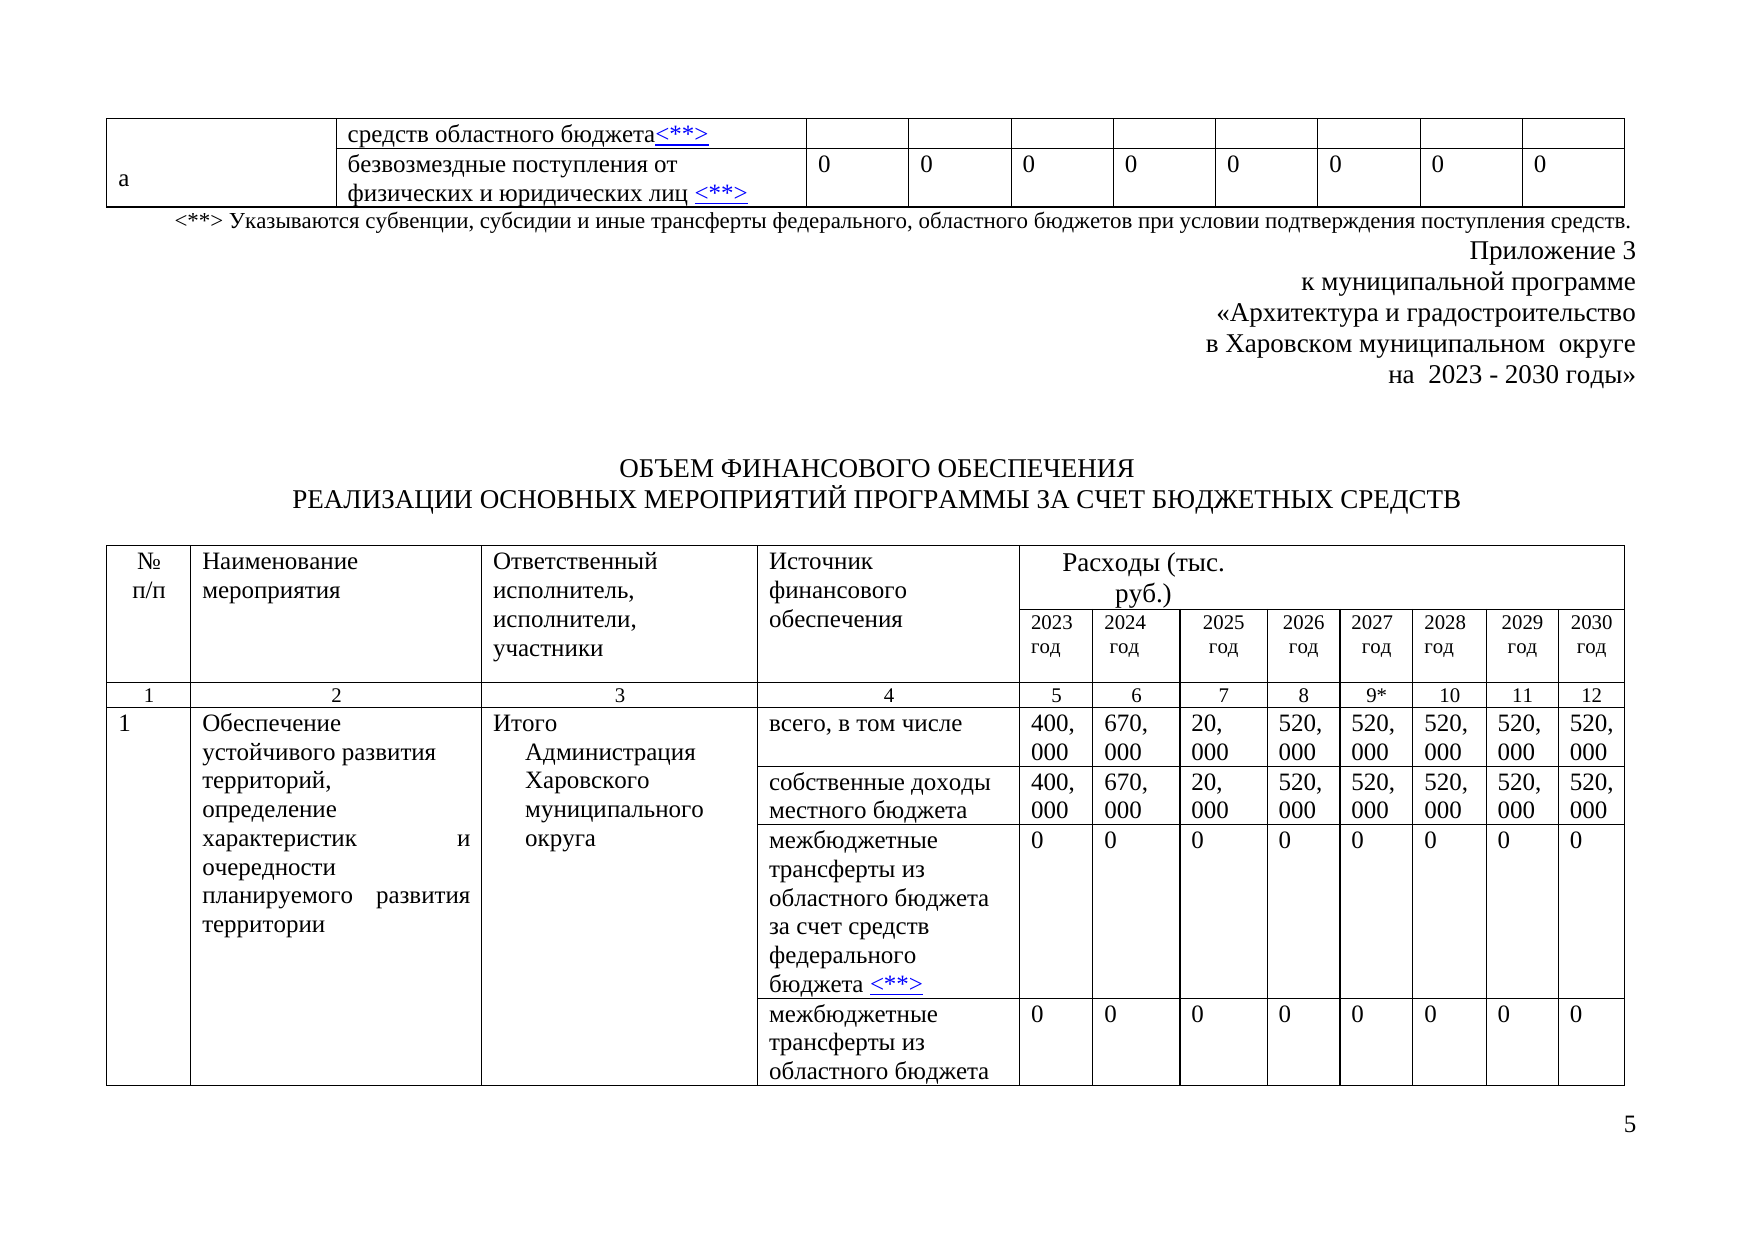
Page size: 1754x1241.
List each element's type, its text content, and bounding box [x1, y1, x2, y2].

table_cell 0 [1318, 149, 1420, 206]
table_cell 2025 год [1181, 610, 1267, 682]
table_cell 0 [909, 119, 1011, 148]
table_cell 520,000 [1559, 708, 1624, 766]
table_cell 12 [1559, 683, 1624, 707]
table_cell 670, 000 [1093, 708, 1179, 766]
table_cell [758, 999, 1019, 1085]
table_cell 0 [1421, 119, 1522, 148]
table_cell 0 [1093, 999, 1179, 1085]
table_cell 400, 000 [1020, 708, 1092, 766]
table_header [1267, 546, 1624, 609]
table_cell 0 [1012, 149, 1113, 206]
table_cell Обеспечение устойчивого развития территорий, определение характеристик и очередности планируемого развития территории [191, 708, 481, 1085]
table_cell 20, 000 [1181, 767, 1267, 824]
table_cell 520,000 [1341, 767, 1412, 824]
table_cell 7 [1181, 683, 1267, 707]
table_cell всего, в том числе [758, 708, 1019, 766]
table_cell 0 [1114, 149, 1215, 206]
table_cell 0 [807, 119, 908, 148]
table_cell 6 [1093, 683, 1179, 707]
table_cell 0 [909, 149, 1011, 206]
table_header № п/п [107, 546, 190, 682]
table_cell 520,000 [1268, 708, 1339, 766]
table_cell 20, 000 [1181, 708, 1267, 766]
table_cell 11 [1487, 683, 1558, 707]
table_cell 2023 год [1020, 610, 1092, 682]
text на 2023 - 2030 годы» [118, 358, 1636, 389]
table_cell 0 [1012, 119, 1113, 148]
table_cell 0 [1487, 999, 1558, 1085]
table_cell 0 [1181, 999, 1267, 1085]
table_cell 0 [1559, 999, 1624, 1085]
table_cell 520,000 [1341, 708, 1412, 766]
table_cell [337, 119, 806, 148]
table_cell 0 [1487, 825, 1558, 998]
table_cell 0 [1421, 149, 1522, 206]
table_cell собственные доходы местного бюджета [758, 767, 1019, 824]
table_cell 0 [1318, 119, 1420, 148]
table_cell Итого Администрация Харовского муниципального округа [482, 708, 757, 1085]
table_cell 0 [1523, 119, 1624, 148]
table_header Расходы (тыс. руб.) [1020, 546, 1267, 609]
text ОБЪЕМ ФИНАНСОВОГО ОБЕСПЕЧЕНИЯ [118, 452, 1636, 483]
table_cell 0 [1341, 999, 1412, 1085]
table_cell 520,000 [1559, 767, 1624, 824]
table_cell 0 [1341, 825, 1412, 998]
table_cell 2027 год [1341, 610, 1412, 682]
text РЕАЛИЗАЦИИ ОСНОВНЫХ МЕРОПРИЯТИЙ ПРОГРАММЫ ЗА СЧЕТ БЮДЖЕТНЫХ СРЕДСТВ [118, 483, 1636, 514]
table_cell 1 [107, 708, 190, 1085]
table_cell 0 [1559, 825, 1624, 998]
table_cell 2024 год [1093, 610, 1179, 682]
table_cell 2026 год [1268, 610, 1339, 682]
text «Архитектура и градостроительство [118, 296, 1636, 327]
table_cell 520,000 [1487, 708, 1558, 766]
table_cell 2 [191, 683, 481, 707]
table_cell 4 [758, 683, 1019, 707]
table_cell 1 [107, 683, 190, 707]
text Приложение 3 [118, 234, 1636, 265]
table_cell 0 [1413, 825, 1486, 998]
table_cell 0 [807, 149, 908, 206]
text к муниципальной программе [118, 265, 1636, 296]
table_cell 0 [1268, 999, 1339, 1085]
table_cell 670, 000 [1093, 767, 1179, 824]
table_cell 0 [1523, 149, 1624, 206]
table_cell 0 [1020, 825, 1092, 998]
table_header Источник финансового обеспечения [758, 546, 1019, 682]
table_cell 10 [1413, 683, 1486, 707]
table_cell 5 [1020, 683, 1092, 707]
table_cell 400, 000 [1020, 767, 1092, 824]
table_cell 0 [1216, 149, 1317, 206]
table_cell межбюджетные трансферты из областного бюджета за счет средств федерального бюджета <**> [758, 825, 1019, 998]
table_cell 3 [482, 683, 757, 707]
table_cell 520,000 [1268, 767, 1339, 824]
table_cell 0 [1020, 999, 1092, 1085]
text в Харовском муниципальном округе [118, 327, 1636, 358]
table_cell 0 [1181, 825, 1267, 998]
table_cell 0 [1114, 119, 1215, 148]
table_cell 0 [1413, 999, 1486, 1085]
table_cell 520,000 [1413, 708, 1486, 766]
table_cell 0 [1268, 825, 1339, 998]
table_cell 9* [1341, 683, 1412, 707]
table_cell 2029 год [1487, 610, 1558, 682]
table_cell 0 [1216, 119, 1317, 148]
text <**> Указываются субвенции, субсидии и иные трансферты федерального, областного бюджетов при условии подтверждения поступления средств. [118, 207, 1636, 234]
table_cell 2028 год [1413, 610, 1486, 682]
table_header Наименование мероприятия [191, 546, 481, 682]
table_cell 8 [1268, 683, 1339, 707]
table_header Ответственный исполнитель, исполнители, участники [482, 546, 757, 682]
table_cell 0 [1093, 825, 1179, 998]
table_cell 520,000 [1413, 767, 1486, 824]
table_cell 520,000 [1487, 767, 1558, 824]
table_cell 2030 год [1559, 610, 1624, 682]
table_cell безвозмездные поступления от физических и юридических лиц <**> [337, 149, 806, 206]
